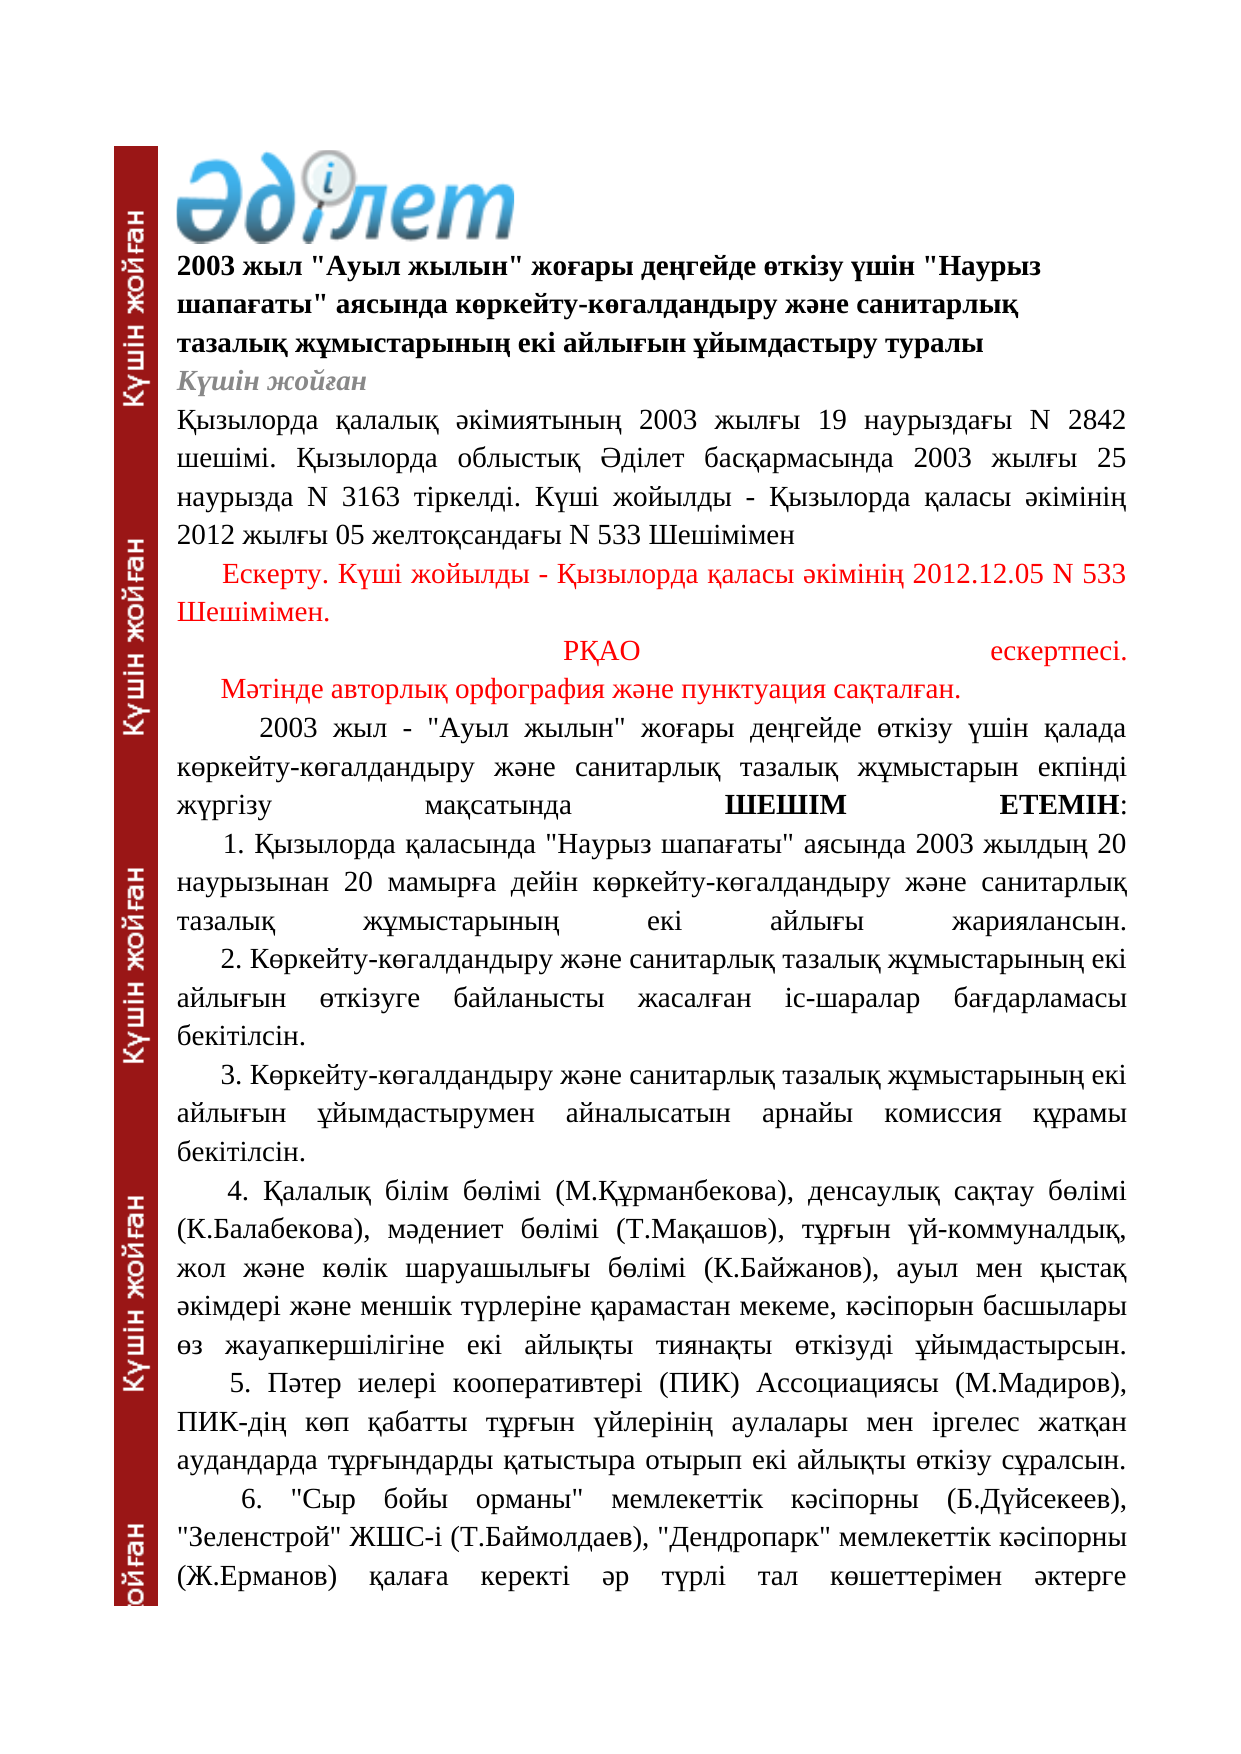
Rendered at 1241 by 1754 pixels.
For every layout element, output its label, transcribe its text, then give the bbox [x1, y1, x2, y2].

picture [114, 397, 158, 402]
text Ескерту. Күші жойылды - Қызылорда қаласы әкімінің 2012.12.05 N 533 Шешімімен. [112, 556, 1128, 628]
text 2003 жыл "Ауыл жылын" жоғары деңгейде өткізу үшін "Наурыз шапағаты" аясында көркейту-көгалдандыру және санитарлық тазалық жұмыстарының екі айлығын ұйымдастыру туралы [112, 248, 1128, 358]
text РҚАО ескертпесі. Мәтінде авторлық орфография және пунктуация сақталған. [112, 633, 1128, 705]
picture [114, 705, 158, 710]
text Қызылорда қалалық әкiмиятының 2003 жылғы 19 наурыздағы N 2842 шешімі. Қызылорда облыстық Әдiлет басқармасында 2003 жылғы 25 наурызда N 3163 тiркелдi. Күші жойылды - Қызылорда қаласы әкімінің 2012 жылғы 05 желтоқсандағы N 533 Шешімімен [112, 402, 1128, 551]
picture [114, 551, 158, 556]
picture [176, 150, 515, 244]
picture [114, 358, 158, 363]
picture [114, 146, 158, 248]
text Күшін жойған [112, 363, 1128, 397]
picture [114, 628, 158, 633]
picture [114, 1592, 158, 1606]
